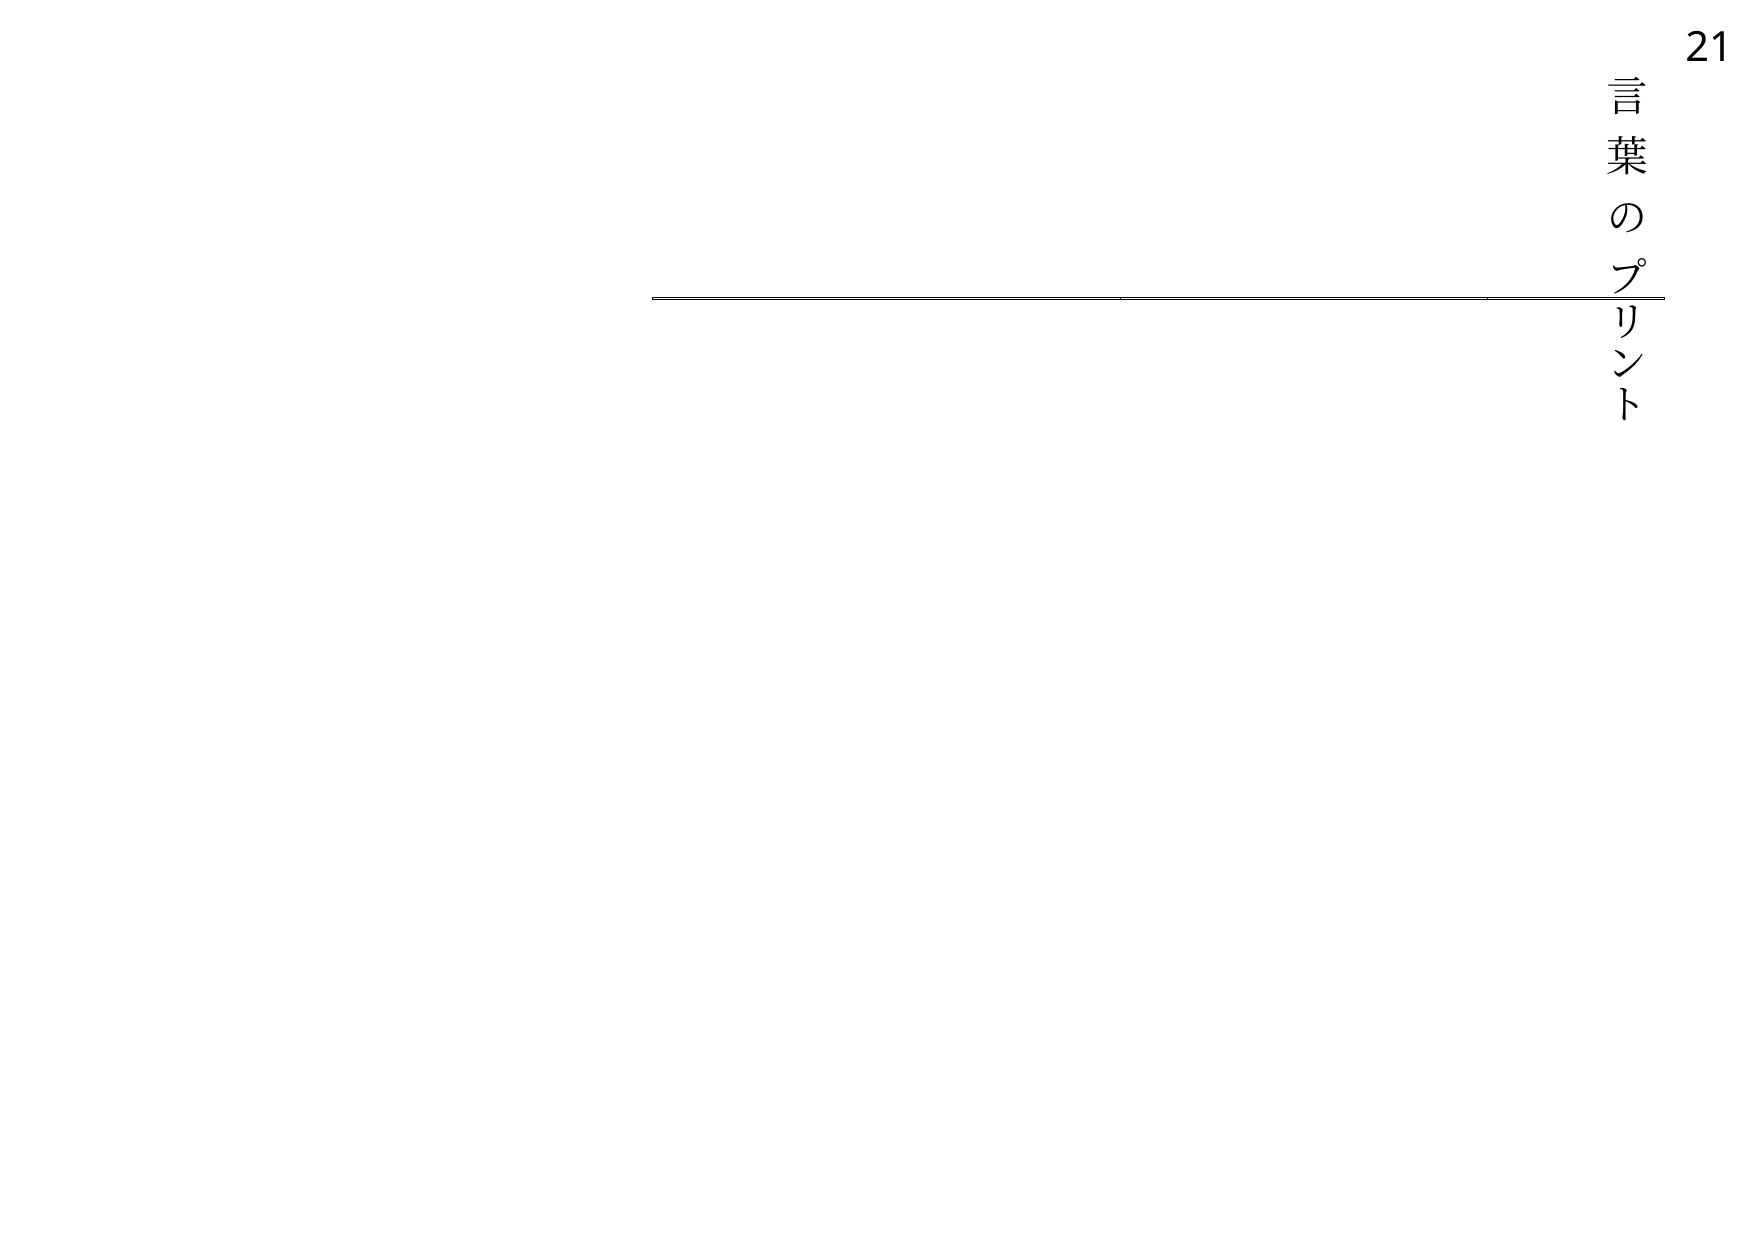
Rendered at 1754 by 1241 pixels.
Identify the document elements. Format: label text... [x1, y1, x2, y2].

text 言葉のプリント [1589, 75, 1664, 297]
text 言葉のプリント [1589, 300, 1664, 1165]
